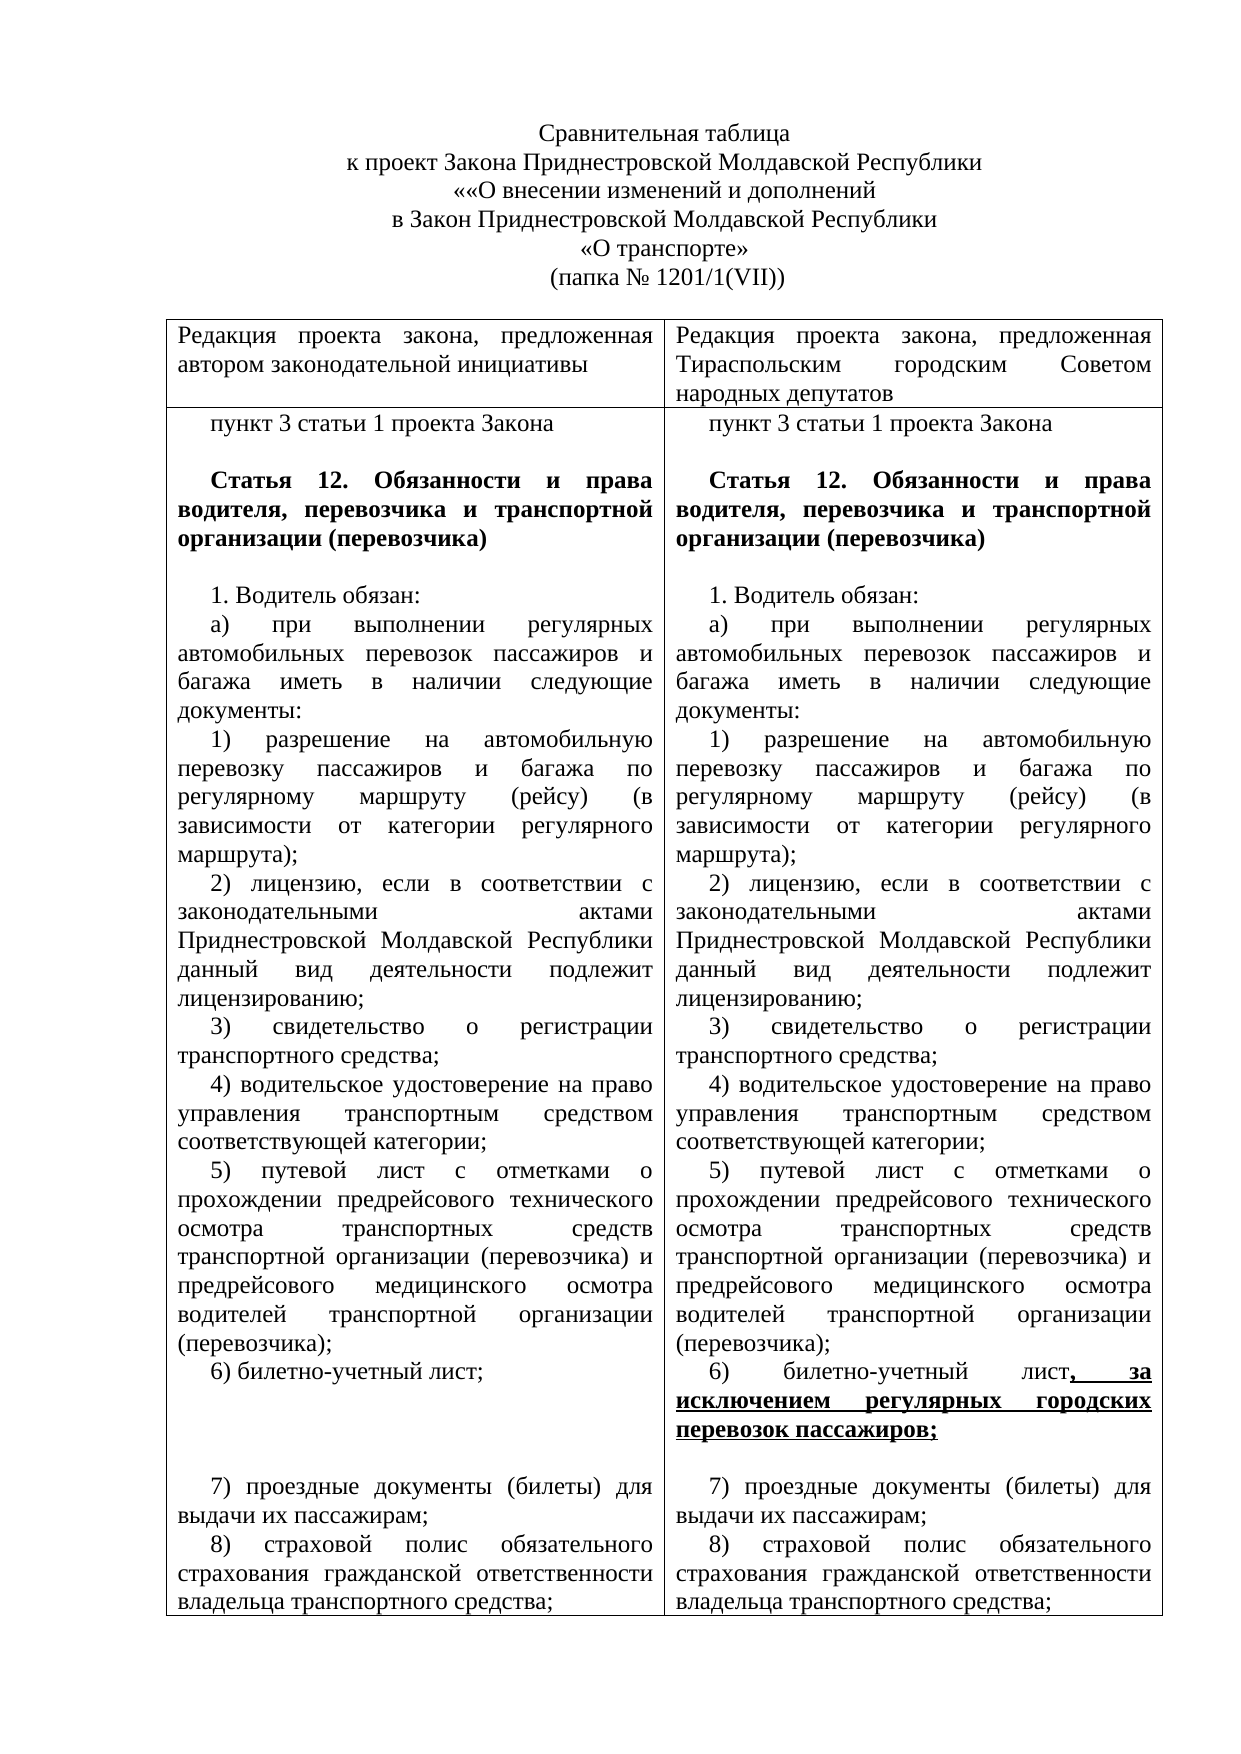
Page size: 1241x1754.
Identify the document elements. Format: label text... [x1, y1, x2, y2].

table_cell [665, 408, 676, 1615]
text «О транспорте» [177, 233, 1152, 262]
table_header Редакция проекта закона, предложенная Тираспольским городским Советом народных депутатов [665, 320, 1162, 407]
text (папка № 1201/1(VII)) [177, 262, 1152, 291]
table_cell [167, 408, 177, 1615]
text ««О внесении изменений и дополнений [177, 176, 1152, 204]
text к проект Закона Приднестровской Молдавской Республики [177, 147, 1152, 176]
text в Закон Приднестровской Молдавской Республики [177, 204, 1152, 233]
text Сравнительная таблица [177, 118, 1152, 147]
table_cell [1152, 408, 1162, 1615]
table_header Редакция проекта закона, предложенная автором законодательной инициативы [167, 320, 664, 407]
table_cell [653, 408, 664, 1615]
